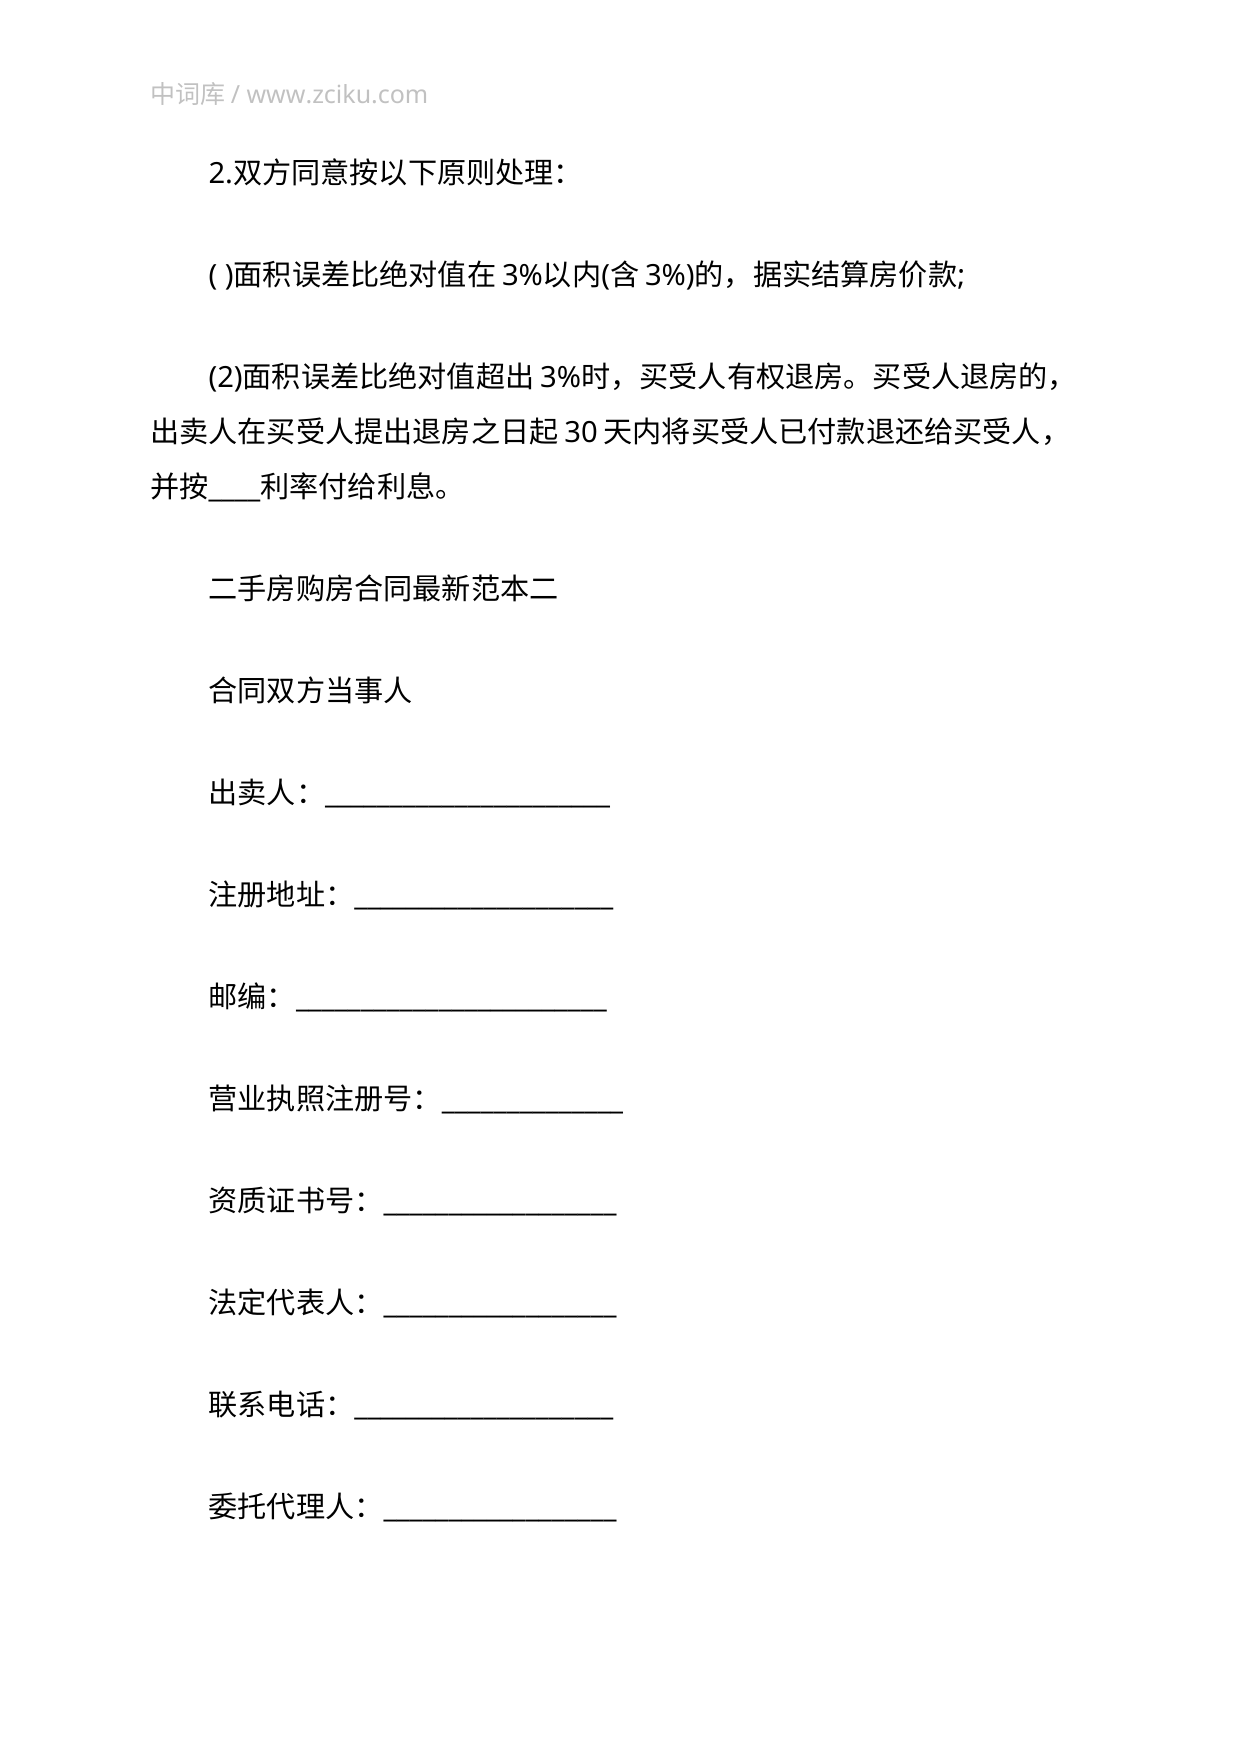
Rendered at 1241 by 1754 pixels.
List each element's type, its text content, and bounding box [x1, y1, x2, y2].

text (2)面积误差比绝对值超出3%时，买受人有权退房。买受人退房的，出卖人在买受人提出退房之日起30天内将买受人已付款退还给买受人，并按____利率付给利息。 [150, 354, 1090, 506]
text 资质证书号：__________________ [150, 1177, 1090, 1220]
text 二手房购房合同最新范本二 [150, 566, 1090, 608]
text 营业执照注册号：______________ [150, 1075, 1090, 1118]
text 委托代理人：__________________ [150, 1483, 1090, 1526]
text 联系电话：____________________ [150, 1381, 1090, 1424]
text ( )面积误差比绝对值在3%以内(含3%)的，据实结算房价款; [150, 252, 1090, 294]
text 邮编：________________________ [150, 973, 1090, 1016]
text 2.双方同意按以下原则处理： [150, 150, 1090, 192]
text 注册地址：____________________ [150, 871, 1090, 914]
text 出卖人：______________________ [150, 769, 1090, 812]
text 法定代表人：__________________ [150, 1279, 1090, 1322]
text 合同双方当事人 [150, 668, 1090, 710]
